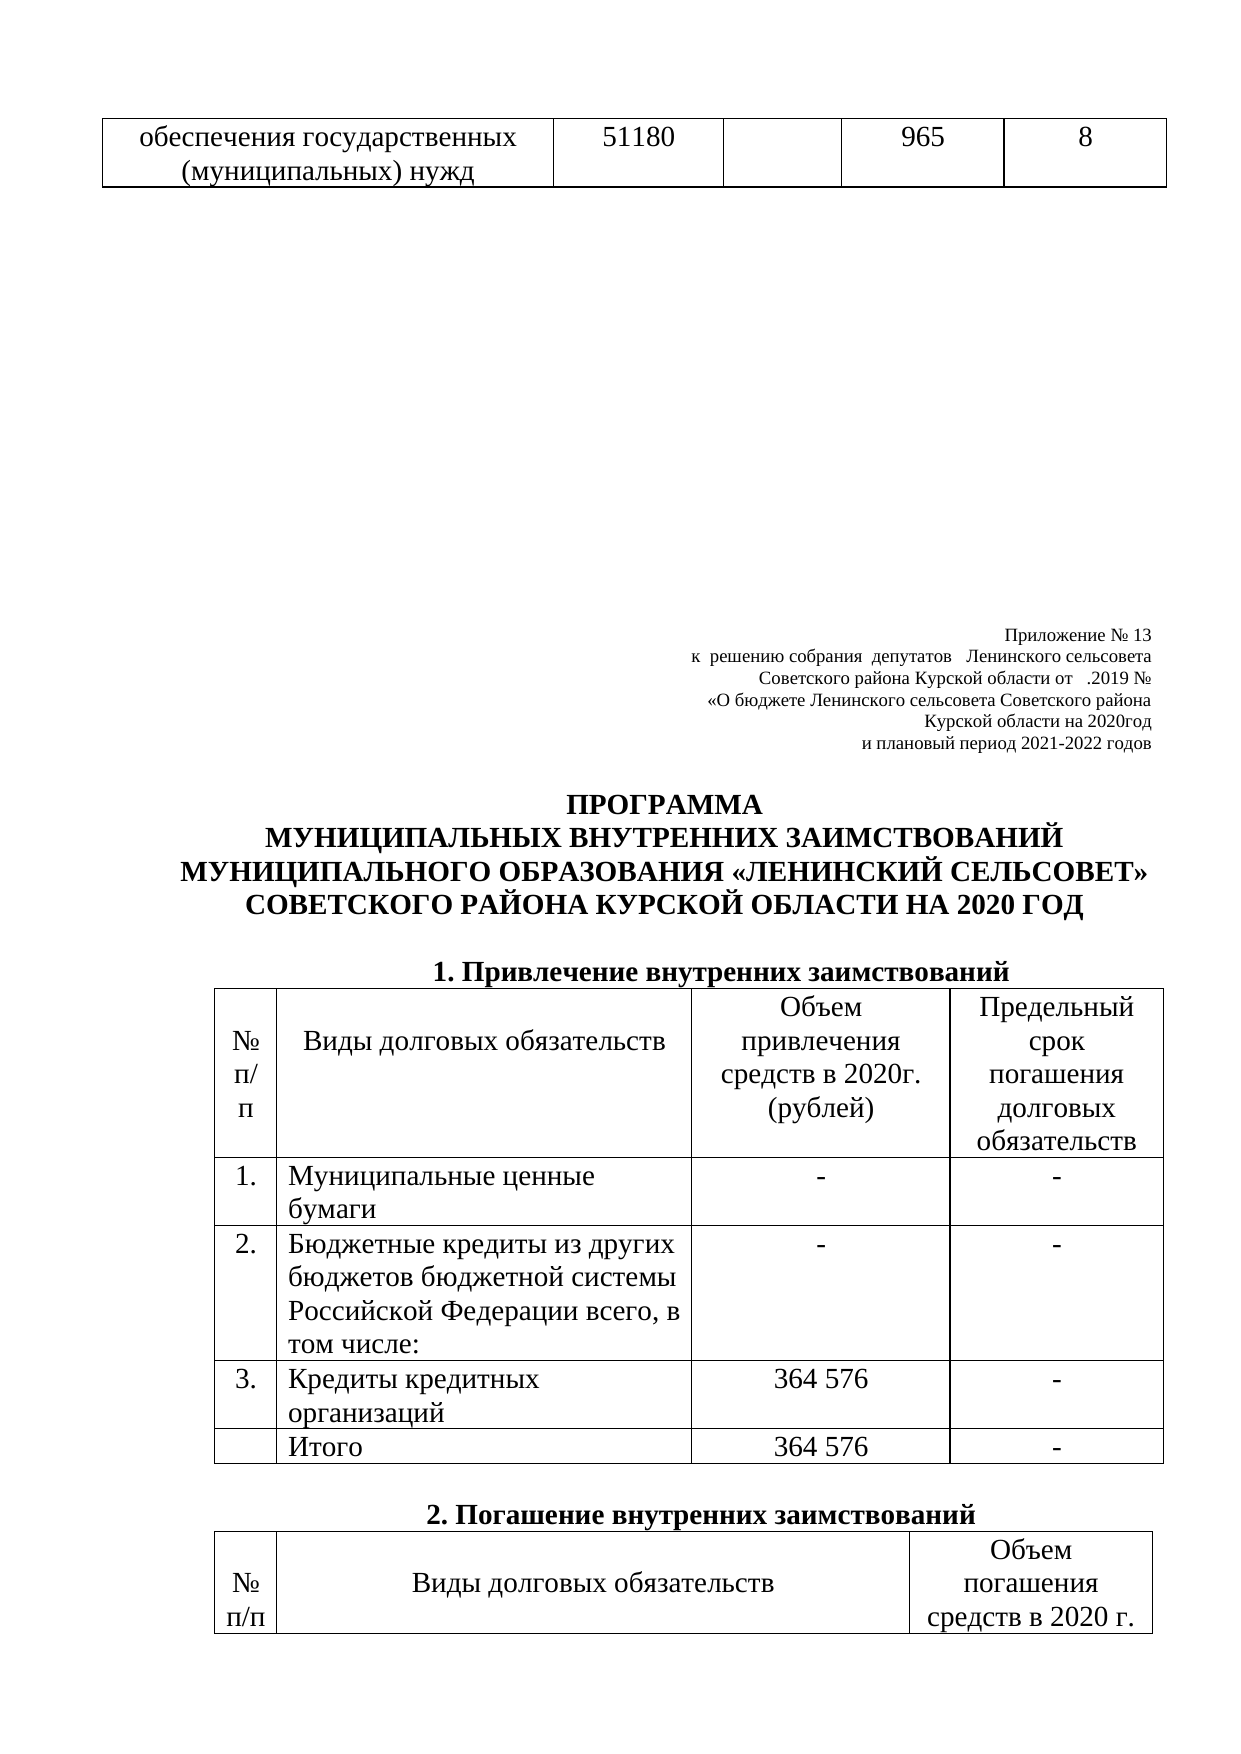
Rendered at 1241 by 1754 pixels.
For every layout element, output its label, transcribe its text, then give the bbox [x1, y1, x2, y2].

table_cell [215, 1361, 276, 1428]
text Советского района Курской области от .2019 № [177, 667, 1152, 688]
text «О бюджете Ленинского сельсовета Советского района [177, 688, 1152, 710]
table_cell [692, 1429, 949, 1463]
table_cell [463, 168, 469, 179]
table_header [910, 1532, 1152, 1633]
text и плановый период 2021-2022 годов [177, 732, 1152, 753]
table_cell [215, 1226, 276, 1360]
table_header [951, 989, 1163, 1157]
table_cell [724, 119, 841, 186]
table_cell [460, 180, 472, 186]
text МУНИЦИПАЛЬНЫХ ВНУТРЕННИХ ЗАИМСТВОВАНИЙ [177, 820, 1152, 854]
text Приложение № 13 [177, 624, 1152, 645]
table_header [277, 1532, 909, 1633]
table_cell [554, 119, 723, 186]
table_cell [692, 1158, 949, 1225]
text 1. Привлечение внутренних заимствований [177, 954, 1152, 988]
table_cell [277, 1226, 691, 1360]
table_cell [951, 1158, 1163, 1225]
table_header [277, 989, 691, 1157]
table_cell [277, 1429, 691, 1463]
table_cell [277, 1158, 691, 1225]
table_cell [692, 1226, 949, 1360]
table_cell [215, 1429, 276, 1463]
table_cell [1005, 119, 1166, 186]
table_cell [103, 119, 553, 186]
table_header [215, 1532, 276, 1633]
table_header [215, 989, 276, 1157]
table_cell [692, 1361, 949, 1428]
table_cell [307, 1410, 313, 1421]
text МУНИЦИПАЛЬНОГО ОБРАЗОВАНИЯ «ЛЕНИНСКИЙ СЕЛЬСОВЕТ» СОВЕТСКОГО РАЙОНА КУРСКОЙ ОБЛАСТИ НА 2020 ГОД [177, 854, 1152, 921]
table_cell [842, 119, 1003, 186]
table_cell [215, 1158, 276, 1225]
text Курской области на 2020год [177, 710, 1152, 732]
text ПРОГРАММА [177, 787, 1152, 820]
text 2. Погашение внутренних заимствований [177, 1497, 1152, 1531]
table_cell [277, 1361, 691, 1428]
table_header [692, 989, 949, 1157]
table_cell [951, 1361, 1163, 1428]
text к решению собрания депутатов Ленинского сельсовета [177, 645, 1152, 667]
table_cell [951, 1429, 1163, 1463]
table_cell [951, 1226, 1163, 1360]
